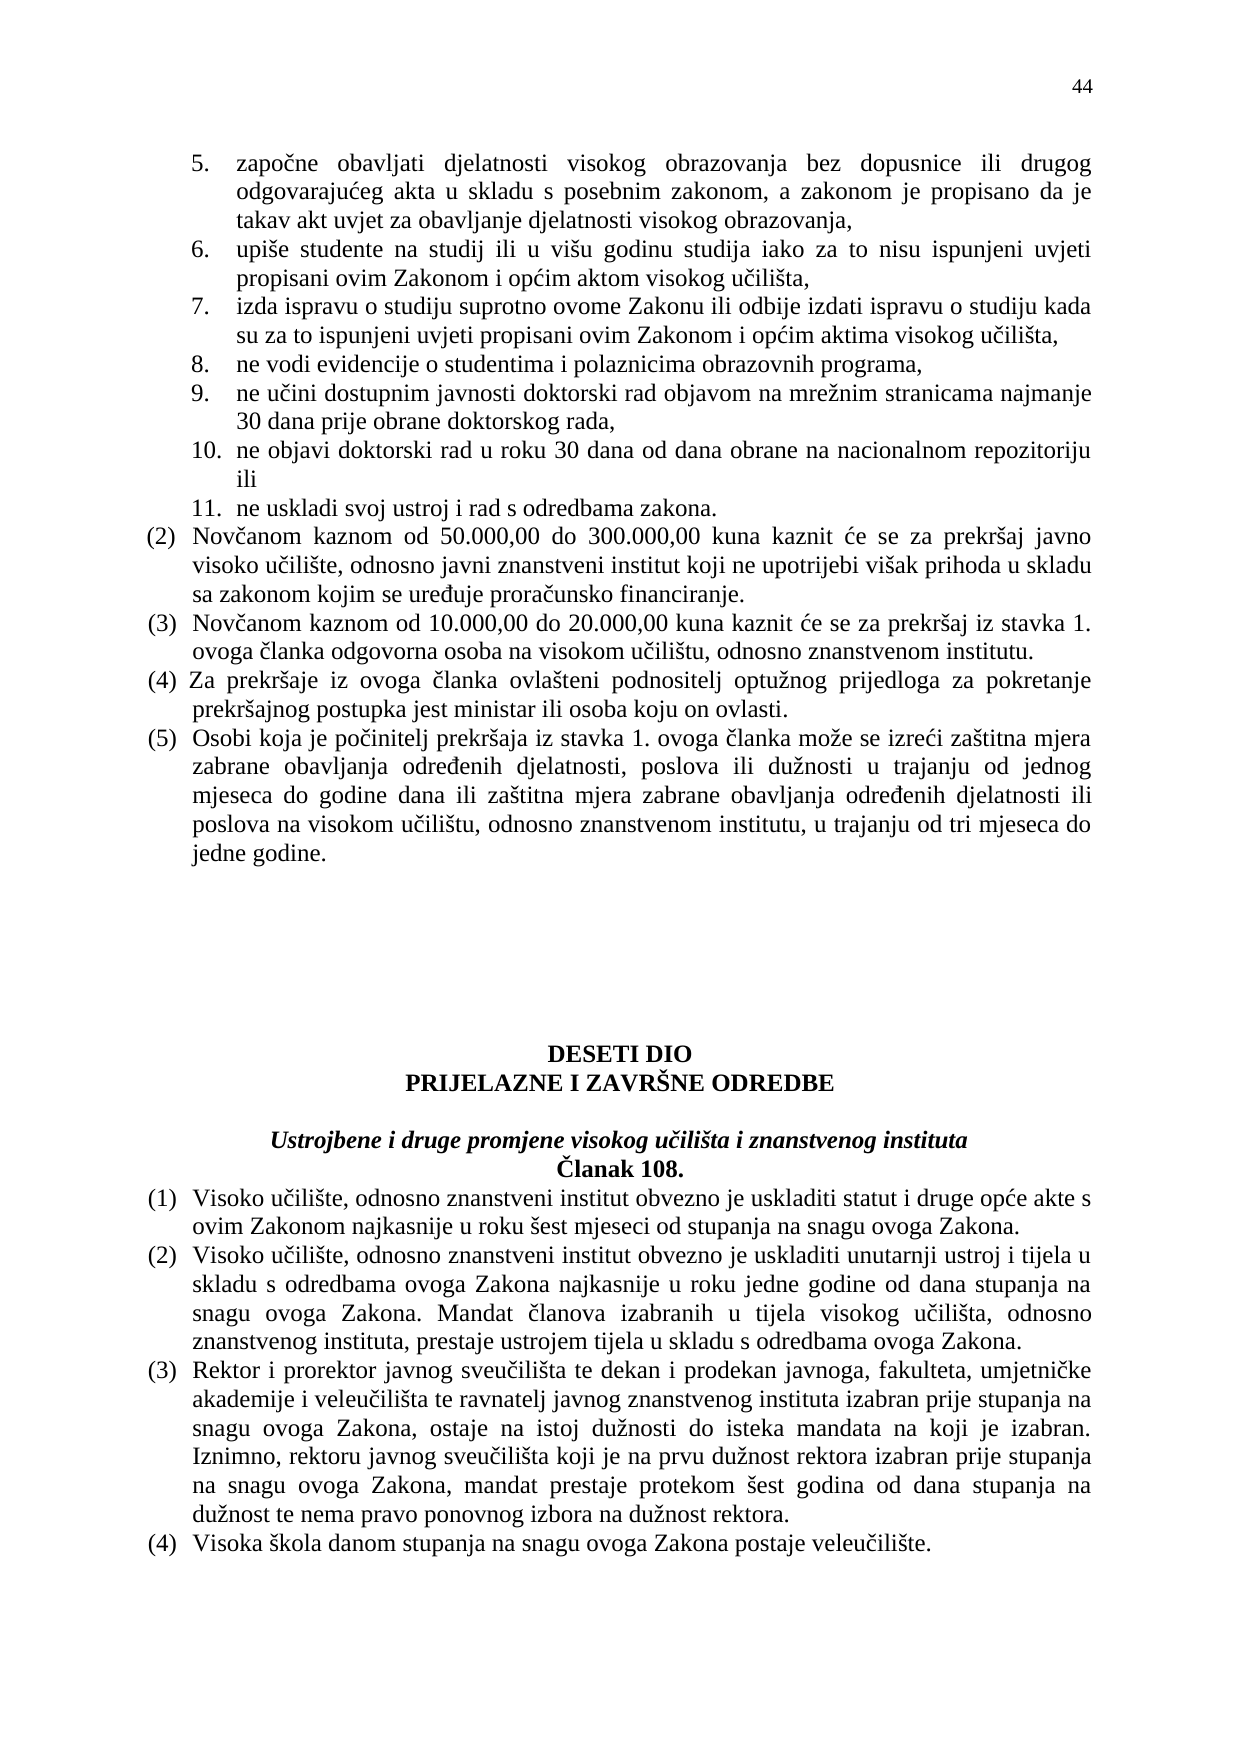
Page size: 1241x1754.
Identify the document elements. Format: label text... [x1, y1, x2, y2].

list upiše studente na studij ili u višu godinu studija iako za to nisu ispunjeni uvjeti propisani ovim Zakonom i općim aktom visokog učilišta, [191, 234, 1093, 291]
list Visoko učilište, odnosno znanstveni institut obvezno je uskladiti unutarnji ustroj i tijela u skladu s odredbama ovoga Zakona najkasnije u roku jedne godine od dana stupanja na snagu ovoga Zakona. Mandat članova izabranih u tijela visokog učilišta, odnosno znanstvenog instituta, prestaje ustrojem tijela u skladu s odredbama ovoga Zakona. [148, 1240, 1093, 1355]
text (4) Za prekršaje iz ovoga članka ovlašteni podnositelj optužnog prijedloga za pokretanje prekršajnog postupka jest ministar ili osoba koju on ovlasti. [148, 665, 1093, 723]
text (5) Osobi koja je počinitelj prekršaja iz stavka 1. ovoga članka može se izreći zaštitna mjera zabrane obavljanja određenih djelatnosti, poslova ili dužnosti u trajanju od jednog mjeseca do godine dana ili zaštitna mjera zabrane obavljanja određenih djelatnosti ili poslova na visokom učilištu, odnosno znanstvenom institutu, u trajanju od tri mjeseca do jedne godine. [148, 723, 1093, 866]
list Novčanom kaznom od 50.000,00 do 300.000,00 kuna kaznit će se za prekršaj javno visoko učilište, odnosno javni znanstveni institut koji ne upotrijebi višak prihoda u skladu sa zakonom kojim se uređuje proračunsko financiranje. [146, 521, 1093, 608]
list Visoko učilište, odnosno znanstveni institut obvezno je uskladiti statut i druge opće akte s ovim Zakonom najkasnije u roku šest mjeseci od stupanja na snagu ovoga Zakona. [148, 1183, 1093, 1240]
text DESETI DIO [148, 1039, 1093, 1068]
text Članak 108. [148, 1154, 1093, 1183]
list započne obavljati djelatnosti visokog obrazovanja bez dopusnice ili drugog odgovarajućeg akta u skladu s posebnim zakonom, a zakonom je propisano da je takav akt uvjet za obavljanje djelatnosti visokog obrazovanja, [191, 148, 1093, 234]
list ne učini dostupnim javnosti doktorski rad objavom na mrežnim stranicama najmanje 30 dana prije obrane doktorskog rada, [191, 378, 1093, 435]
text (3) Novčanom kaznom od 10.000,00 do 20.000,00 kuna kaznit će se za prekršaj iz stavka 1. ovoga članka odgovorna osoba na visokom učilištu, odnosno znanstvenom institutu. [148, 608, 1093, 665]
list ne uskladi svoj ustroj i rad s odredbama zakona. [191, 493, 1093, 521]
list Rektor i prorektor javnog sveučilišta te dekan i prodekan javnoga, fakulteta, umjetničke akademije i veleučilišta te ravnatelj javnog znanstvenog instituta izabran prije stupanja na snagu ovoga Zakona, ostaje na istoj dužnosti do isteka mandata na koji je izabran. Iznimno, rektoru javnog sveučilišta koji je na prvu dužnost rektora izabran prije stupanja na snagu ovoga Zakona, mandat prestaje protekom šest godina od dana stupanja na dužnost te nema pravo ponovnog izbora na dužnost rektora. [148, 1355, 1093, 1528]
list ne vodi evidencije o studentima i polaznicima obrazovnih programa, [191, 349, 1093, 378]
list izda ispravu o studiju suprotno ovome Zakonu ili odbije izdati ispravu o studiju kada su za to ispunjeni uvjeti propisani ovim Zakonom i općim aktima visokog učilišta, [191, 291, 1093, 349]
list ne objavi doktorski rad u roku 30 dana od dana obrane na nacionalnom repozitoriju ili [191, 435, 1093, 493]
list Visoka škola danom stupanja na snagu ovoga Zakona postaje veleučilište. [148, 1528, 1093, 1556]
text PRIJELAZNE I ZAVRŠNE ODREDBE [148, 1068, 1093, 1096]
text Ustrojbene i druge promjene visokog učilišta i znanstvenog instituta [148, 1125, 1093, 1154]
